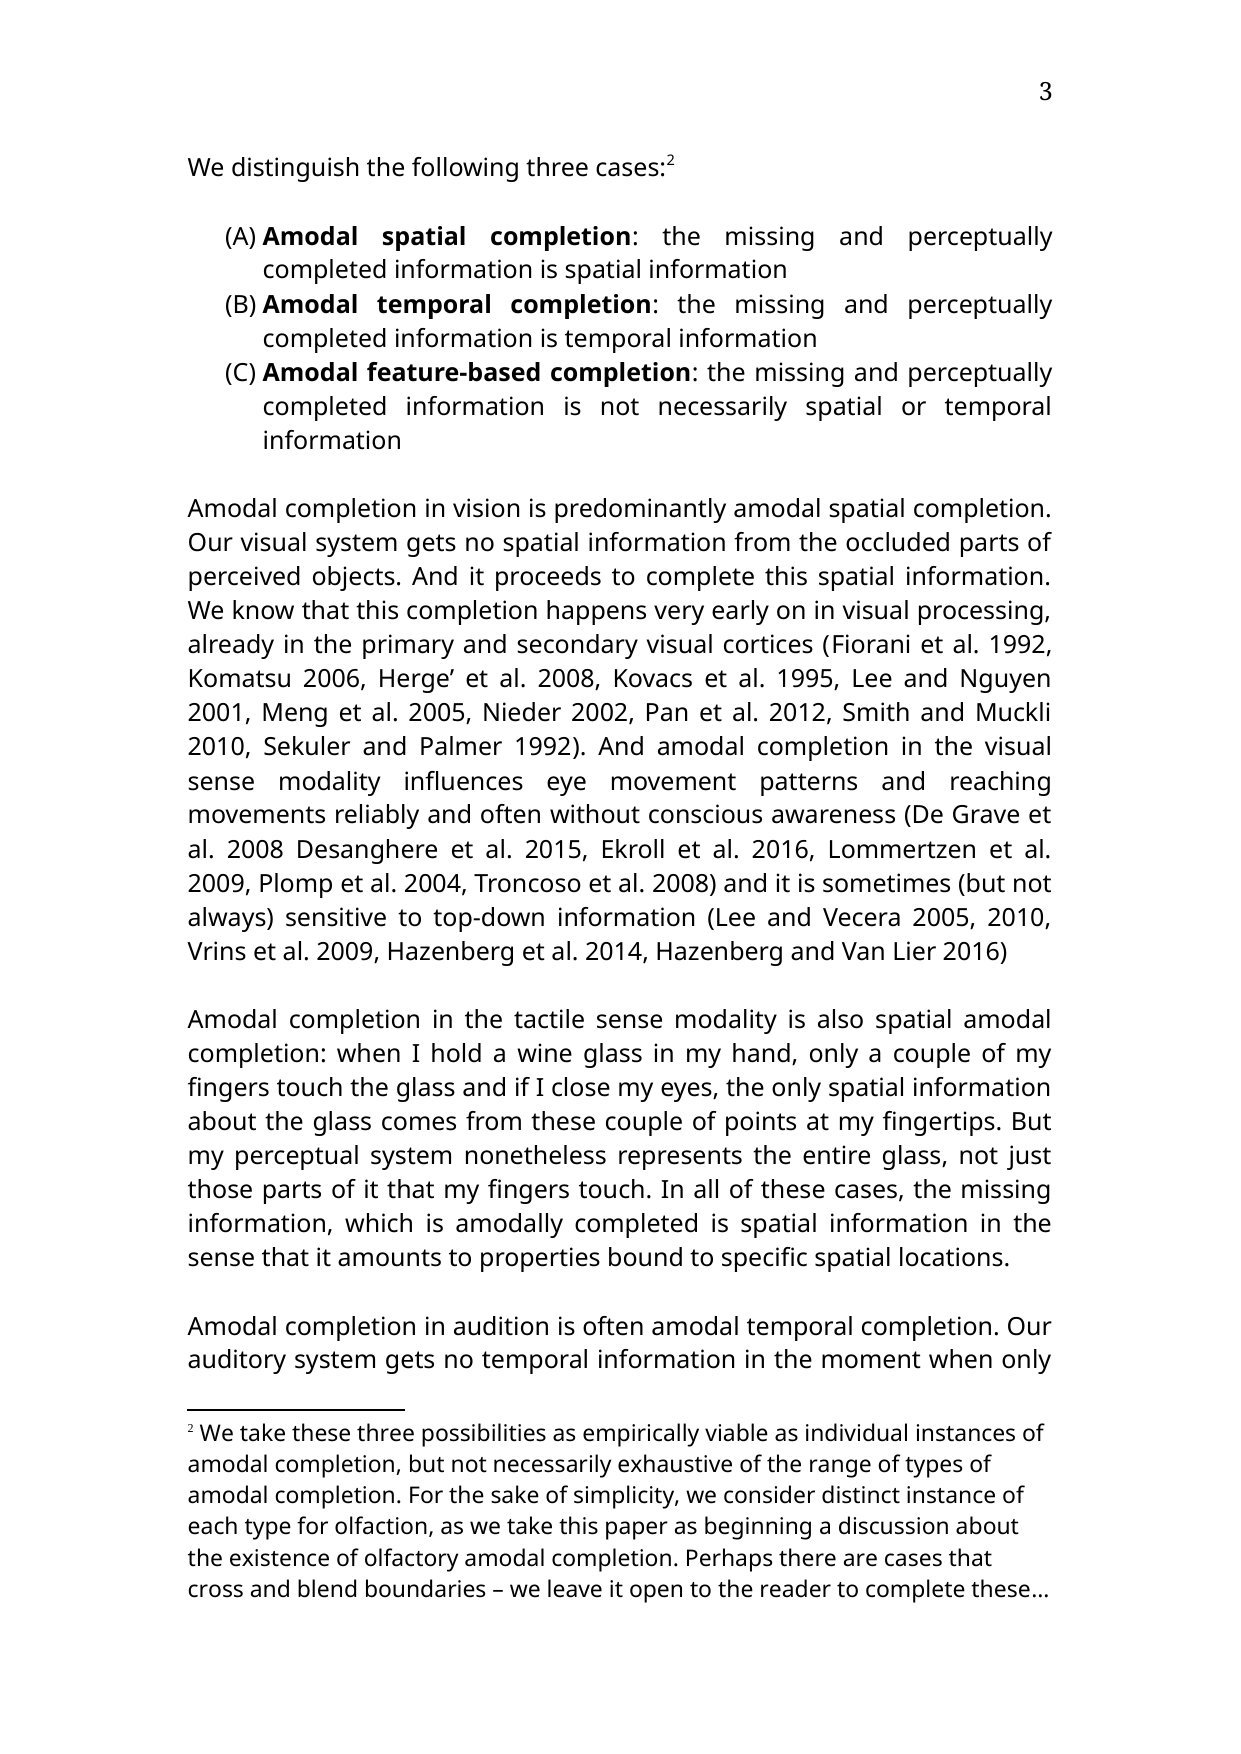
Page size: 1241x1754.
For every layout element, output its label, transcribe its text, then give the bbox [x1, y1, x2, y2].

title Amodal feature-based completion: the missing and perceptually completed information is not necessarily spatial or temporal information [225, 354, 1053, 457]
title Amodal spatial completion: the missing and perceptually completed information is spatial information [225, 218, 1053, 286]
title Amodal completion in vision is predominantly amodal spatial completion. Our visual system gets no spatial information from the occluded parts of perceived objects. And it proceeds to complete this spatial information. We know that this completion happens very early on in visual processing, already in the primary and secondary visual cortices (Fiorani et al. 1992, Komatsu 2006, Herge’ et al. 2008, Kovacs et al. 1995, Lee and Nguyen 2001, Meng et al. 2005, Nieder 2002, Pan et al. 2012, Smith and Muckli 2010, Sekuler and Palmer 1992). And amodal completion in the visual sense modality influences eye movement patterns and reaching movements reliably and often without conscious awareness (De Grave et al. 2008 Desanghere et al. 2015, Ekroll et al. 2016, Lommertzen et al. 2009, Plomp et al. 2004, Troncoso et al. 2008) and it is sometimes (but not always) sensitive to top-down information (Lee and Vecera 2005, 2010, Vrins et al. 2009, Hazenberg et al. 2014, Hazenberg and Van Lier 2016) [187, 491, 1053, 967]
title Amodal temporal completion: the missing and perceptually completed information is temporal information [225, 286, 1053, 354]
title Amodal completion in the tactile sense modality is also spatial amodal completion: when I hold a wine glass in my hand, only a couple of my fingers touch the glass and if I close my eyes, the only spatial information about the glass comes from these couple of points at my fingertips. But my perceptual system nonetheless represents the entire glass, not just those parts of it that my fingers touch. In all of these cases, the missing information, which is amodally completed is spatial information in the sense that it amounts to properties bound to specific spatial locations. [187, 1002, 1053, 1274]
title We distinguish the following three cases: [187, 150, 1053, 184]
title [187, 1308, 1053, 1376]
